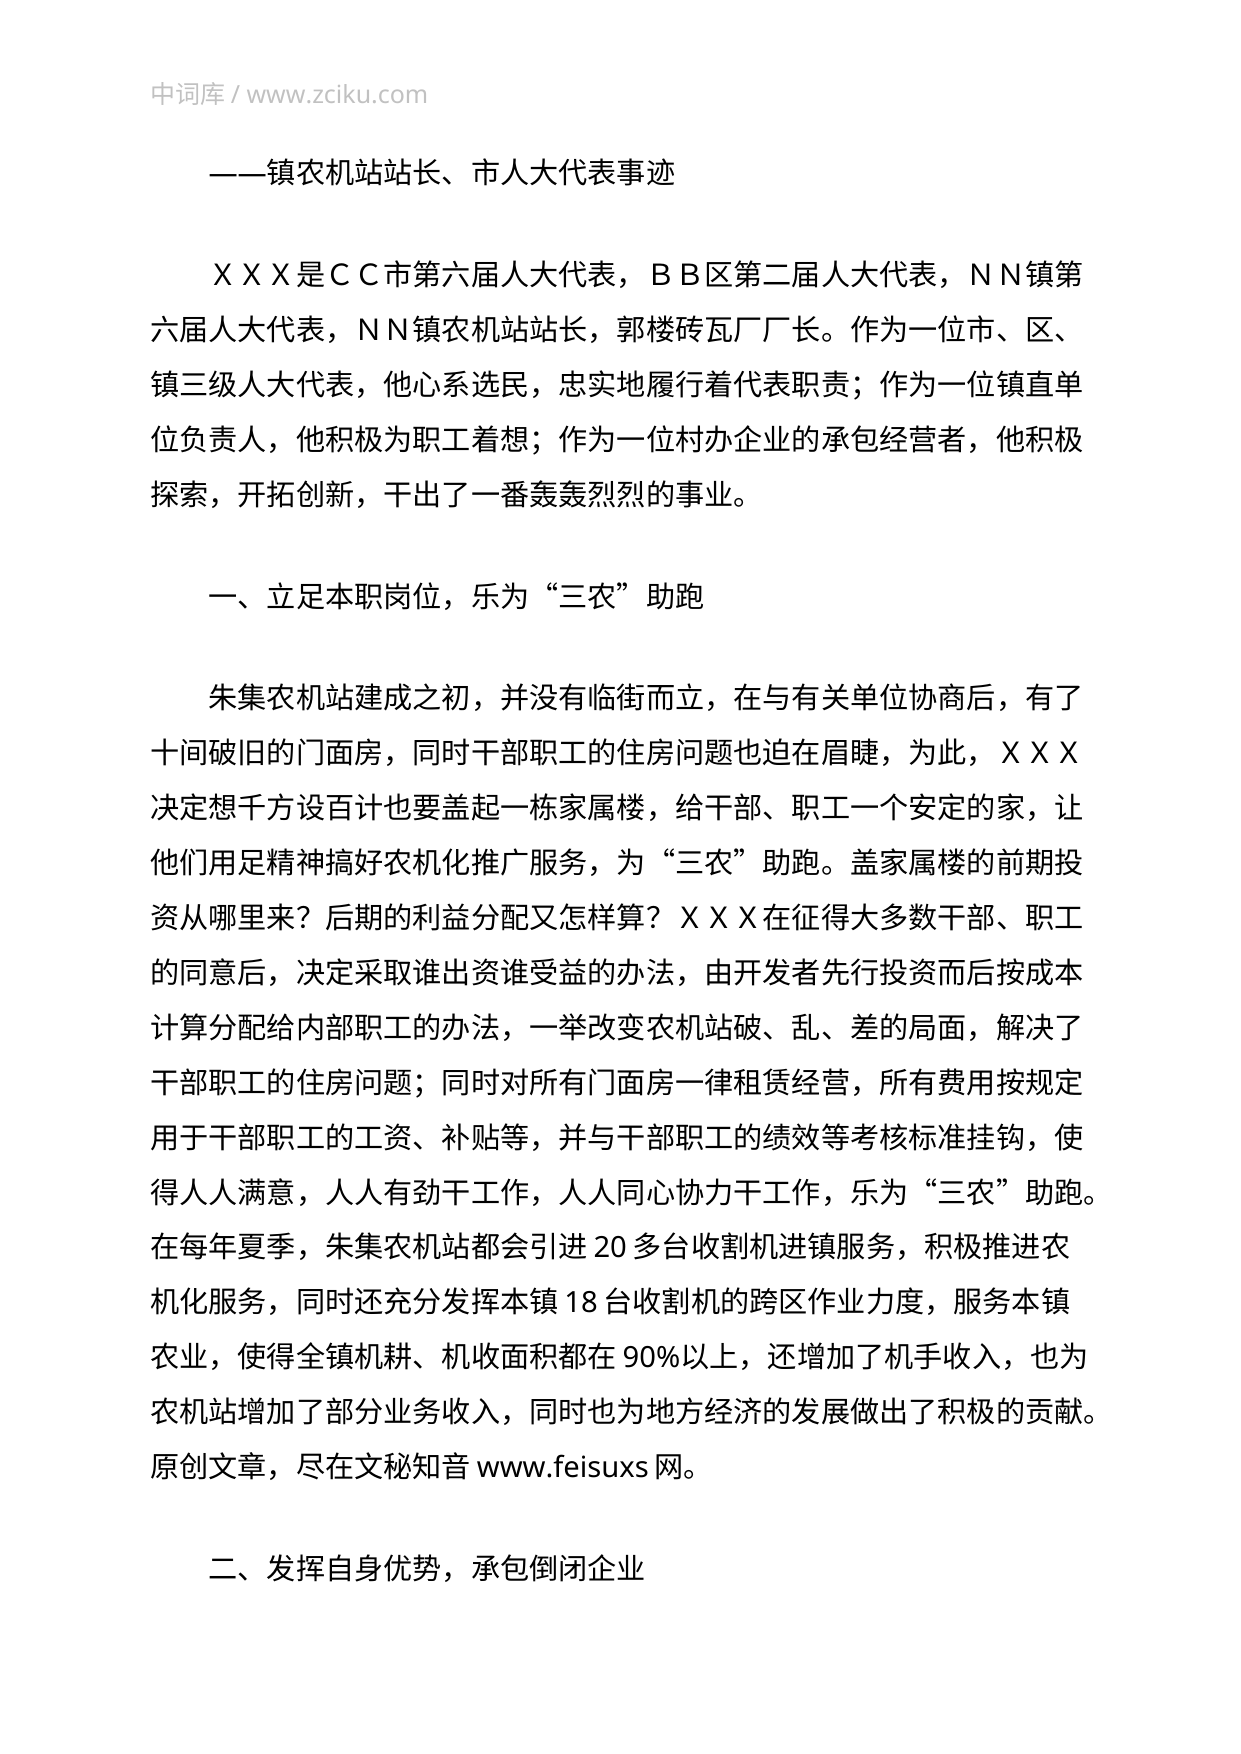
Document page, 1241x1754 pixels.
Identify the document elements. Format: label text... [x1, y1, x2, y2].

text 二、发挥自身优势，承包倒闭企业 [150, 1546, 1090, 1588]
text 一、立足本职岗位，乐为“三农”助跑 [150, 573, 1090, 616]
text 朱集农机站建成之初，并没有临街而立，在与有关单位协商后，有了十间破旧的门面房，同时干部职工的住房问题也迫在眉睫，为此，ＸＸＸ决定想千方设百计也要盖起一栋家属楼，给干部、职工一个安定的家，让他们用足精神搞好农机化推广服务，为“三农”助跑。盖家属楼的前期投资从哪里来？后期的利益分配又怎样算？ＸＸＸ在征得大多数干部、职工的同意后，决定采取谁出资谁受益的办法，由开发者先行投资而后按成本计算分配给内部职工的办法，一举改变农机站破、乱、差的局面，解决了干部职工的住房问题；同时对所有门面房一律租赁经营，所有费用按规定用于干部职工的工资、补贴等，并与干部职工的绩效等考核标准挂钩，使得人人满意，人人有劲干工作，人人同心协力干工作，乐为“三农”助跑。在每年夏季，朱集农机站都会引进20多台收割机进镇服务，积极推进农机化服务，同时还充分发挥本镇18台收割机的跨区作业力度，服务本镇农业，使得全镇机耕、机收面积都在90%以上，还增加了机手收入，也为农机站增加了部分业务收入，同时也为地方经济的发展做出了积极的贡献。原创文章，尽在文秘知音www.feisuxs网。 [150, 675, 1090, 1486]
text ＸＸＸ是ＣＣ市第六届人大代表，ＢＢ区第二届人大代表，ＮＮ镇第六届人大代表，ＮＮ镇农机站站长，郭楼砖瓦厂厂长。作为一位市、区、镇三级人大代表，他心系选民，忠实地履行着代表职责；作为一位镇直单位负责人，他积极为职工着想；作为一位村办企业的承包经营者，他积极探索，开拓创新，干出了一番轰轰烈烈的事业。 [150, 252, 1090, 514]
text ——镇农机站站长、市人大代表事迹 [150, 150, 1090, 192]
